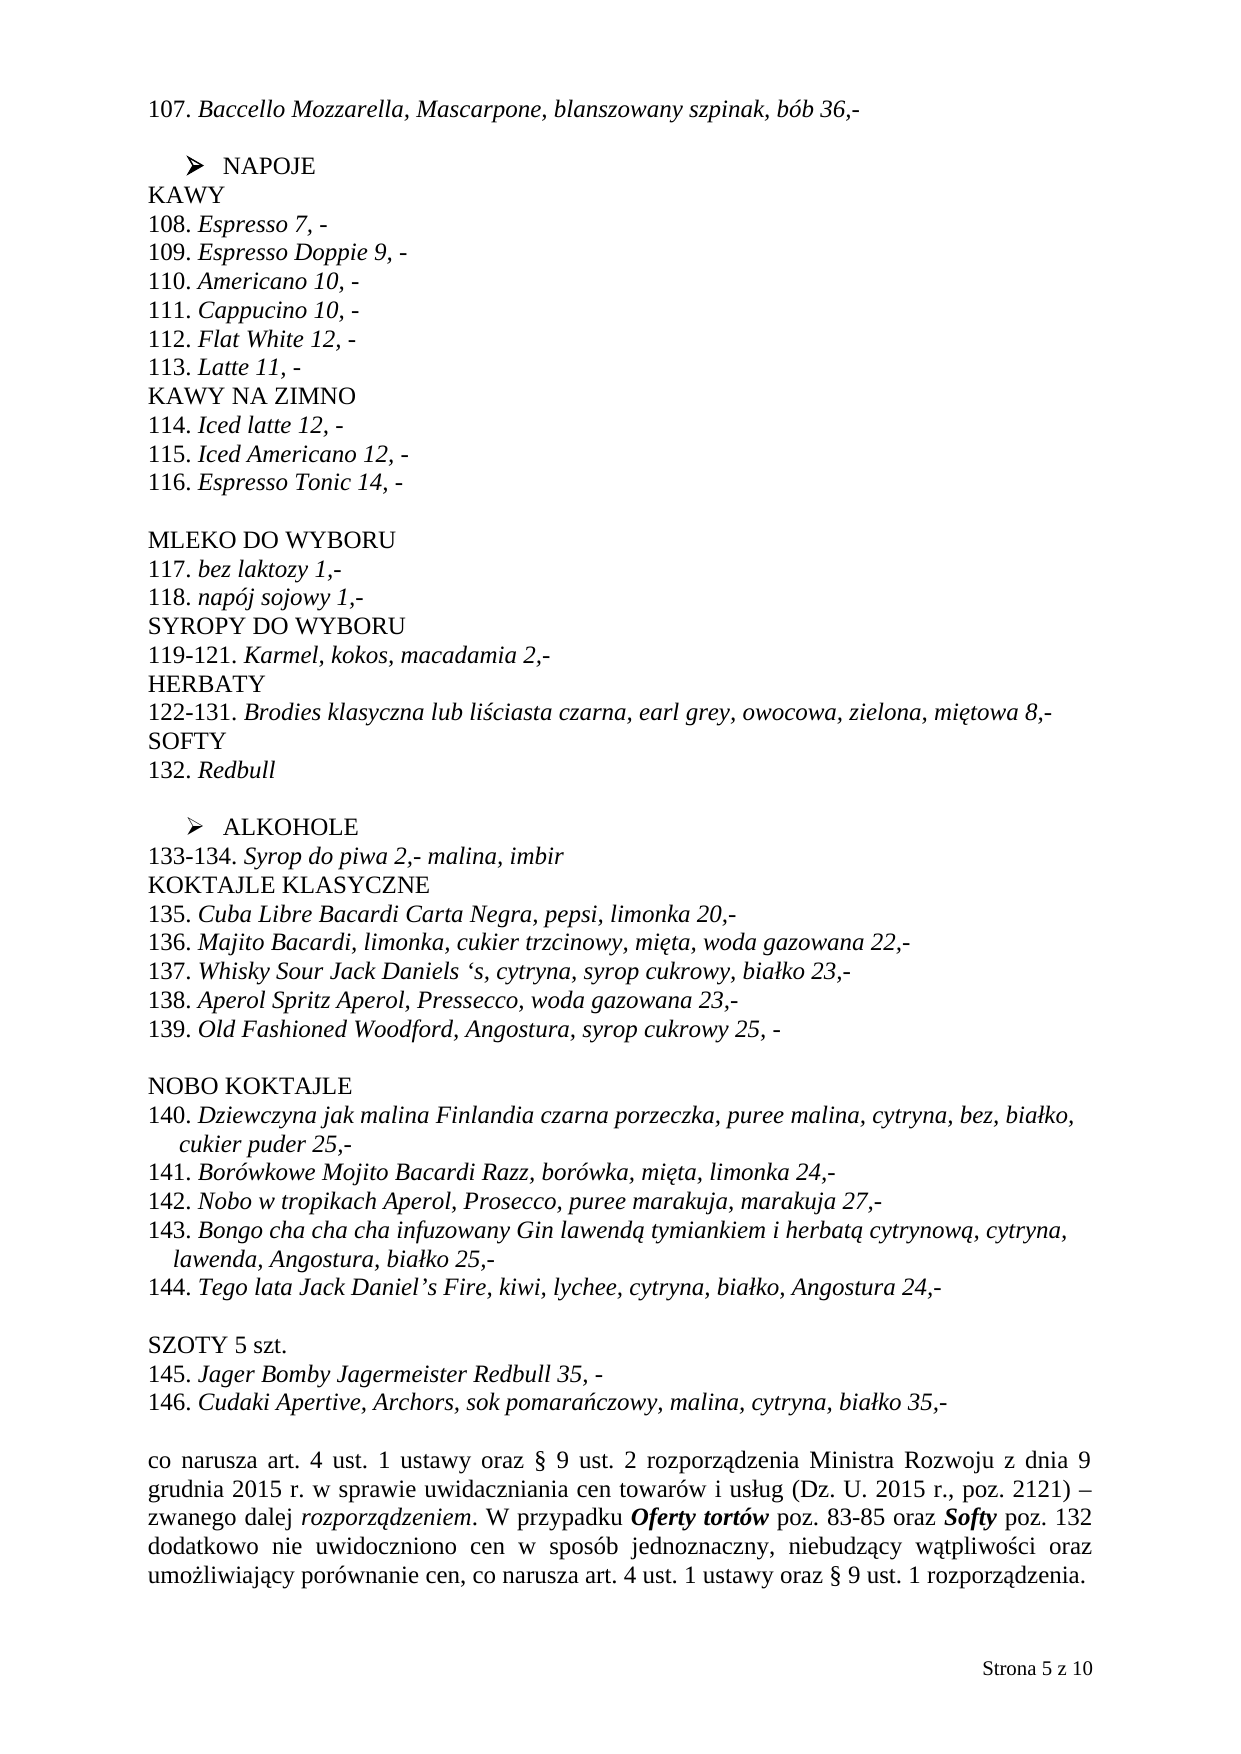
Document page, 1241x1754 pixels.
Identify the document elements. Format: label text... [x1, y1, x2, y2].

text SOFTY [148, 726, 1092, 755]
text lawenda, Angostura, białko 25,- [148, 1244, 1092, 1272]
text SYROPY DO WYBORU [148, 611, 1092, 640]
list ALKOHOLE [185, 812, 1092, 841]
text cukier puder 25,- [148, 1129, 1092, 1157]
text 114. Iced latte 12, - [148, 410, 1092, 439]
text 122-131. Brodies klasyczna lub liściasta czarna, earl grey, owocowa, zielona, miętowa 8,- [148, 697, 1092, 726]
text 109. Espresso Doppie 9, - [148, 237, 1092, 266]
text 137. Whisky Sour Jack Daniels ‘s, cytryna, syrop cukrowy, białko 23,- [148, 956, 1092, 985]
text HERBATY [148, 669, 1092, 697]
text 112. Flat White 12, - [148, 324, 1092, 352]
text 116. Espresso Tonic 14, - [148, 467, 1092, 496]
text 110. Americano 10, - [148, 266, 1092, 295]
text 146. Cudaki Apertive, Archors, sok pomarańczowy, malina, cytryna, białko 35,- [148, 1387, 1092, 1416]
text 145. Jager Bomby Jagermeister Redbull 35, - [148, 1359, 1092, 1387]
text 113. Latte 11, - [148, 352, 1092, 381]
text NOBO KOKTAJLE [148, 1071, 1092, 1100]
text 136. Majito Bacardi, limonka, cukier trzcinowy, mięta, woda gazowana 22,- [148, 927, 1092, 956]
text KOKTAJLE KLASYCZNE [148, 870, 1092, 899]
text KAWY [148, 180, 1092, 209]
text 142. Nobo w tropikach Aperol, Prosecco, puree marakuja, marakuja 27,- [148, 1186, 1092, 1215]
text KAWY NA ZIMNO [148, 381, 1092, 410]
text MLEKO DO WYBORU [148, 525, 1092, 554]
text 138. Aperol Spritz Aperol, Pressecco, woda gazowana 23,- [148, 985, 1092, 1014]
text 107. Baccello Mozzarella, Mascarpone, blanszowany szpinak, bób 36,- [148, 94, 1092, 122]
text 143. Bongo cha cha cha infuzowany Gin lawendą tymiankiem i herbatą cytrynową, cytryna, [148, 1215, 1092, 1244]
text 139. Old Fashioned Woodford, Angostura, syrop cukrowy 25, - [148, 1014, 1092, 1042]
text 140. Dziewczyna jak malina Finlandia czarna porzeczka, puree malina, cytryna, bez, białko, [148, 1100, 1092, 1129]
text 135. Cuba Libre Bacardi Carta Negra, pepsi, limonka 20,- [148, 899, 1092, 927]
text 141. Borówkowe Mojito Bacardi Razz, borówka, mięta, limonka 24,- [148, 1157, 1092, 1186]
text SZOTY 5 szt. [148, 1330, 1092, 1359]
text 133-134. Syrop do piwa 2,- malina, imbir [148, 841, 1092, 870]
text 144. Tego lata Jack Daniel’s Fire, kiwi, lychee, cytryna, białko, Angostura 24,- [148, 1272, 1092, 1301]
text 117. bez laktozy 1,- [148, 554, 1092, 582]
text co narusza art. 4 ust. 1 ustawy oraz § 9 ust. 2 rozporządzenia Ministra Rozwoju z dnia 9 grudnia 2015 r. w sprawie uwidaczniania cen towarów i usług (Dz. U. 2015 r., poz. 2121) – zwanego dalej rozporządzeniem. W przypadku Oferty tortów poz. 83-85 oraz Softy poz. 132 dodatkowo nie uwidoczniono cen w sposób jednoznaczny, niebudzący wątpliwości oraz umożliwiający porównanie cen, co narusza art. 4 ust. 1 ustawy oraz § 9 ust. 1 rozporządzenia. [148, 1445, 1092, 1589]
text 119-121. Karmel, kokos, macadamia 2,- [148, 640, 1092, 669]
text 132. Redbull [148, 755, 1092, 784]
text 111. Cappucino 10, - [148, 295, 1092, 324]
list NAPOJE [185, 151, 1092, 180]
text 118. napój sojowy 1,- [148, 582, 1092, 611]
text 108. Espresso 7, - [148, 209, 1092, 237]
text 115. Iced Americano 12, - [148, 439, 1092, 467]
